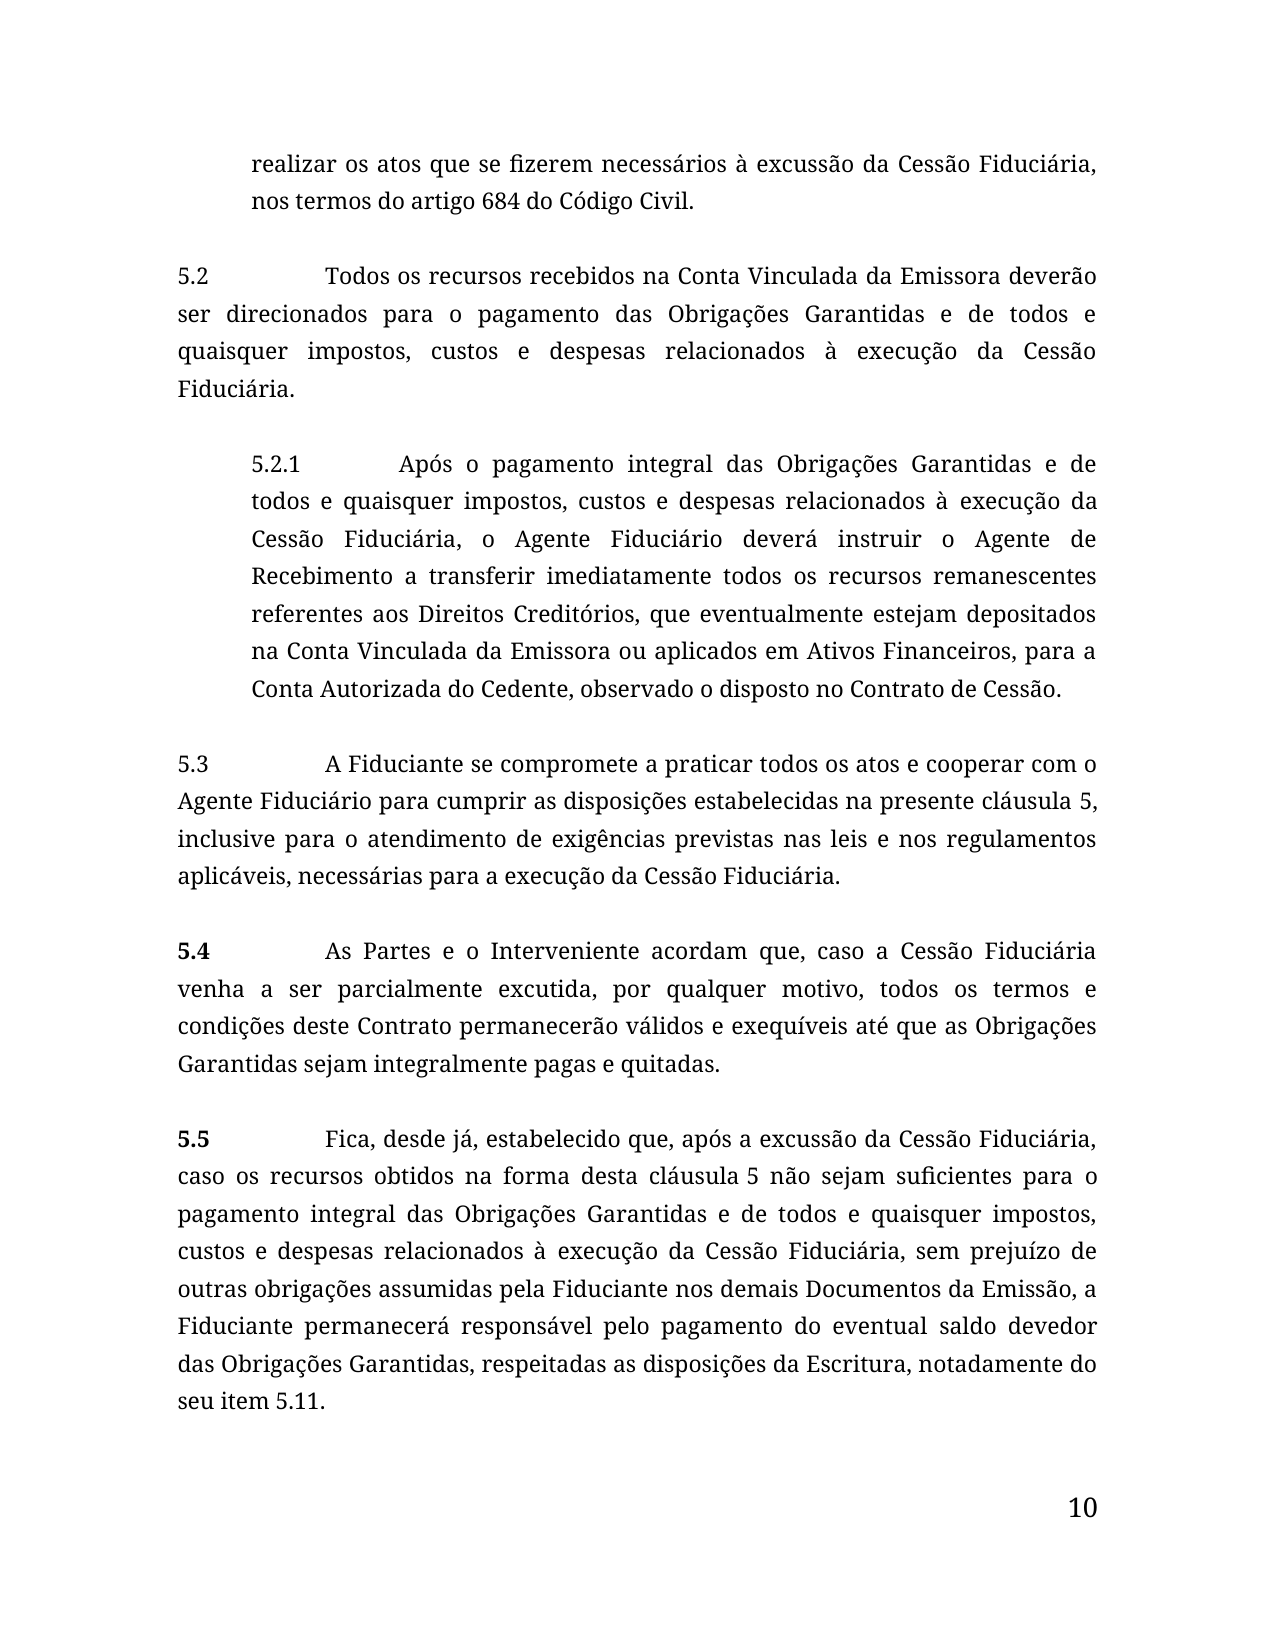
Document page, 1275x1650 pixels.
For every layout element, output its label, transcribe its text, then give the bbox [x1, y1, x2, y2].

list Todos os recursos recebidos na Conta Vinculada da Emissora deverão ser direcionados para o pagamento das Obrigações Garantidas e de todos e quaisquer impostos, custos e despesas relacionados à execução da Cessão Fiduciária. [177, 260, 1098, 404]
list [251, 148, 1098, 216]
list Fica, desde já, estabelecido que, após a excussão da Cessão Fiduciária, caso os recursos obtidos na forma desta cláusula 5 não sejam suficientes para o pagamento integral das Obrigações Garantidas e de todos e quaisquer impostos, custos e despesas relacionados à execução da Cessão Fiduciária, sem prejuízo de outras obrigações assumidas pela Fiduciante nos demais Documentos da Emissão, a Fiduciante permanecerá responsável pelo pagamento do eventual saldo devedor das Obrigações Garantidas, respeitadas as disposições da Escritura, notadamente do seu item 5.11. [177, 1123, 1098, 1416]
list A Fiduciante se compromete a praticar todos os atos e cooperar com o Agente Fiduciário para cumprir as disposições estabelecidas na presente cláusula 5, inclusive para o atendimento de exigências previstas nas leis e nos regulamentos aplicáveis, necessárias para a execução da Cessão Fiduciária. [177, 748, 1098, 891]
list As Partes e o Interveniente acordam que, caso a Cessão Fiduciária venha a ser parcialmente excutida, por qualquer motivo, todos os termos e condições deste Contrato permanecerão válidos e exequíveis até que as Obrigações Garantidas sejam integralmente pagas e quitadas. [177, 935, 1098, 1079]
list Após o pagamento integral das Obrigações Garantidas e de todos e quaisquer impostos, custos e despesas relacionados à execução da Cessão Fiduciária, o Agente Fiduciário deverá instruir o Agente de Recebimento a transferir imediatamente todos os recursos remanescentes referentes aos Direitos Creditórios, que eventualmente estejam depositados na Conta Vinculada da Emissora ou aplicados em Ativos Financeiros, para a Conta Autorizada do Cedente, observado o disposto no Contrato de Cessão. [251, 448, 1098, 704]
